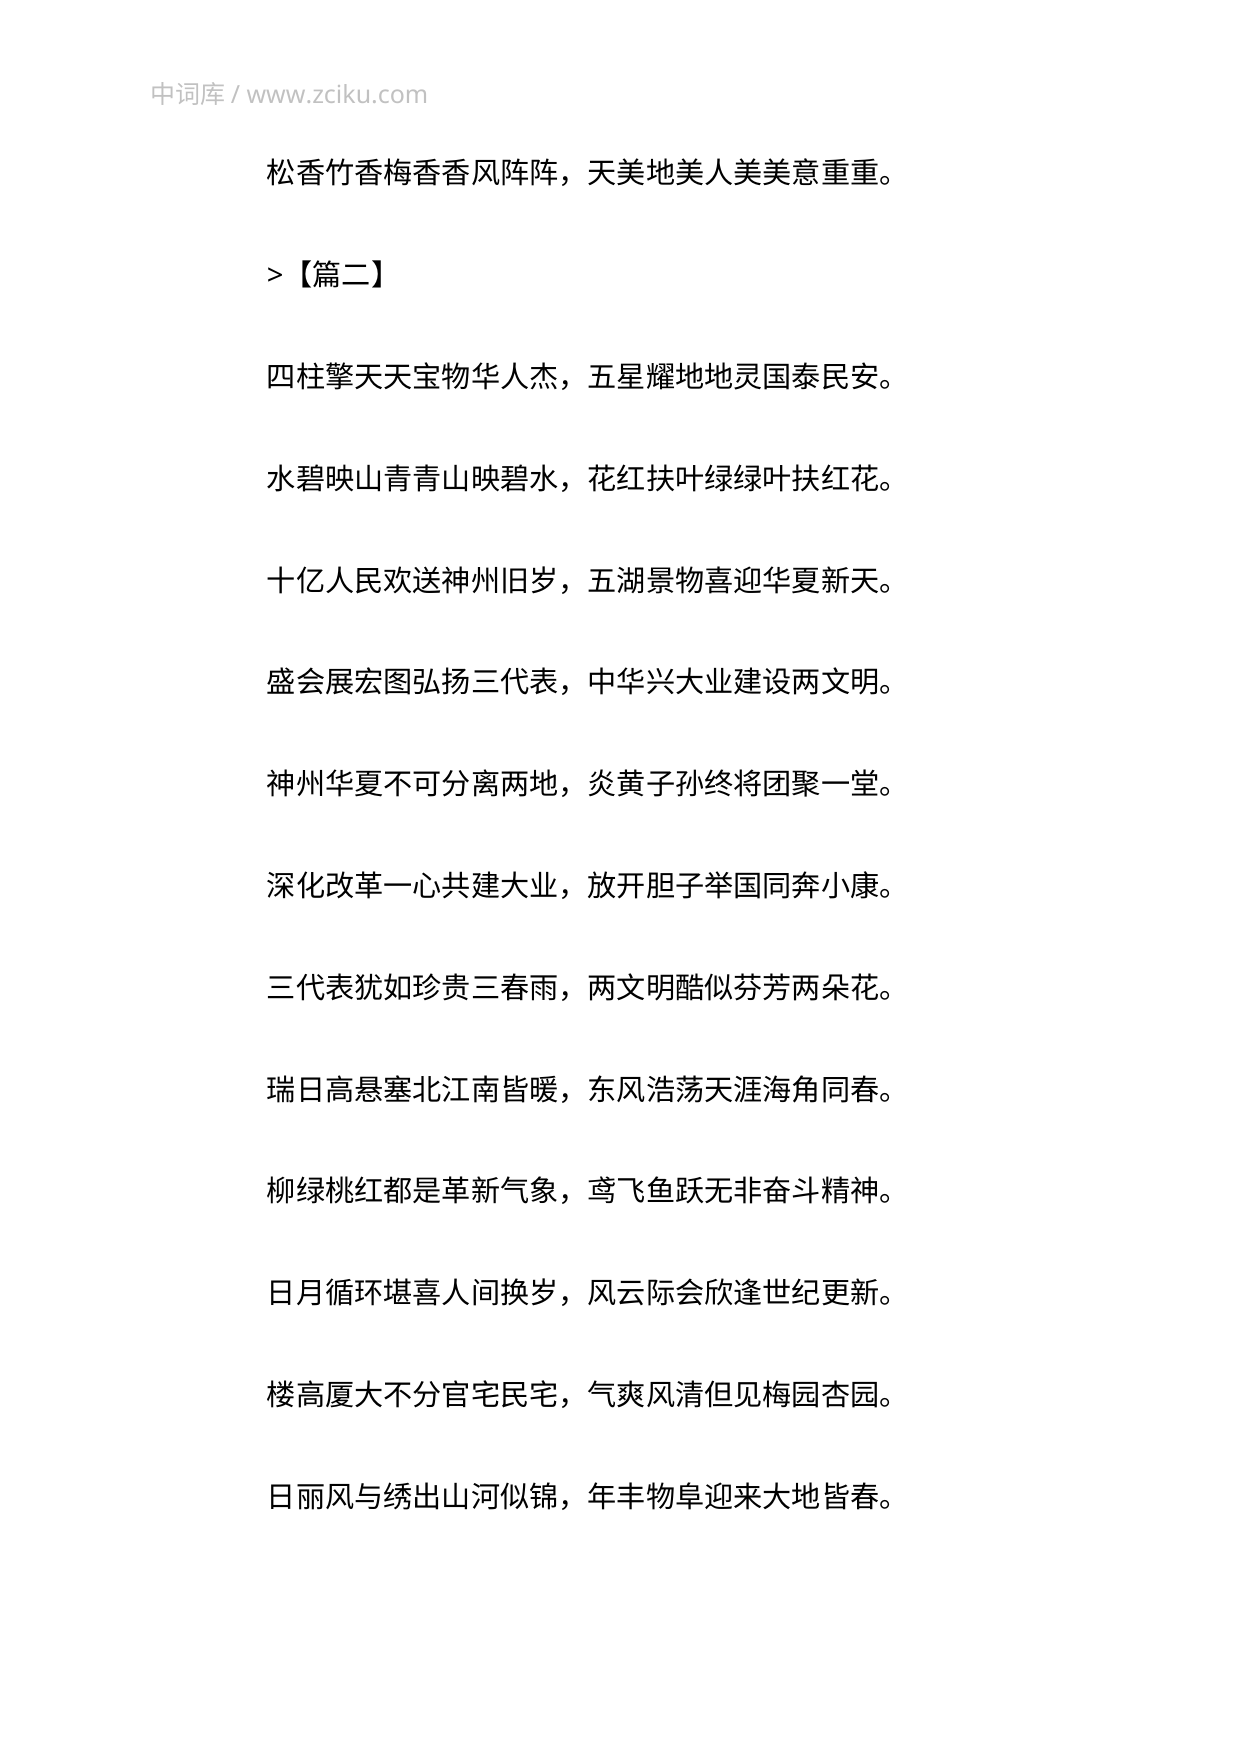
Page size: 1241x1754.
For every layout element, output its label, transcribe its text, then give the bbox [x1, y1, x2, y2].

text 楼高厦大不分官宅民宅，气爽风清但见梅园杏园。 [150, 1371, 1090, 1414]
text 四柱擎天天宝物华人杰，五星耀地地灵国泰民安。 [150, 354, 1090, 396]
text 日月循环堪喜人间换岁，风云际会欣逢世纪更新。 [150, 1270, 1090, 1312]
text 松香竹香梅香香风阵阵，天美地美人美美意重重。 [150, 150, 1090, 192]
text 瑞日高悬塞北江南皆暖，东风浩荡天涯海角同春。 [150, 1066, 1090, 1108]
text 水碧映山青青山映碧水，花红扶叶绿绿叶扶红花。 [150, 456, 1090, 498]
text 盛会展宏图弘扬三代表，中华兴大业建设两文明。 [150, 659, 1090, 701]
text 三代表犹如珍贵三春雨，两文明酷似芬芳两朵花。 [150, 964, 1090, 1007]
text 神州华夏不可分离两地，炎黄子孙终将团聚一堂。 [150, 761, 1090, 803]
text >【篇二】 [150, 252, 1090, 294]
text 深化改革一心共建大业，放开胆子举国同奔小康。 [150, 863, 1090, 905]
text 柳绿桃红都是革新气象，鸢飞鱼跃无非奋斗精神。 [150, 1168, 1090, 1210]
text 日丽风与绣出山河似锦，年丰物阜迎来大地皆春。 [150, 1473, 1090, 1516]
text 十亿人民欢送神州旧岁，五湖景物喜迎华夏新天。 [150, 557, 1090, 599]
